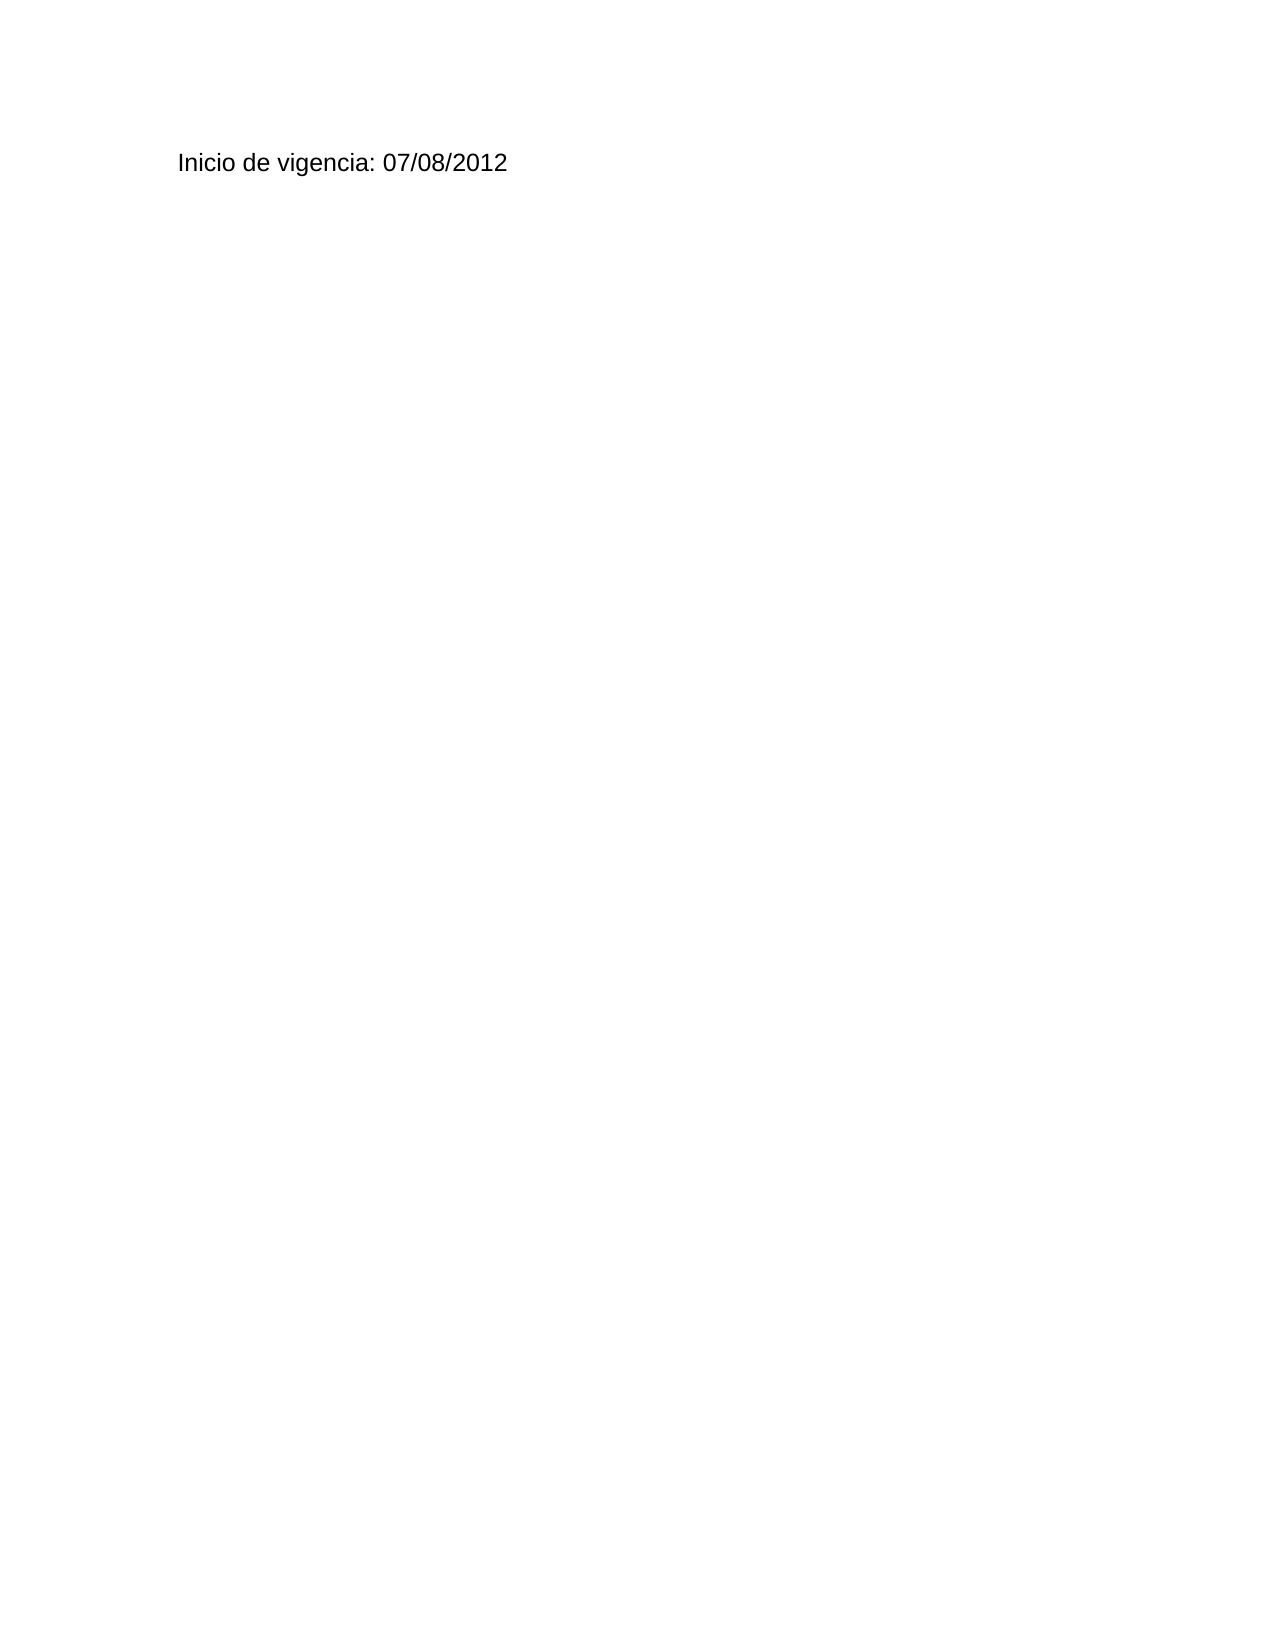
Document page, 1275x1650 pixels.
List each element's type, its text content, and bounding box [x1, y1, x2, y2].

text Inicio de vigencia: 07/08/2012 [177, 148, 1098, 176]
